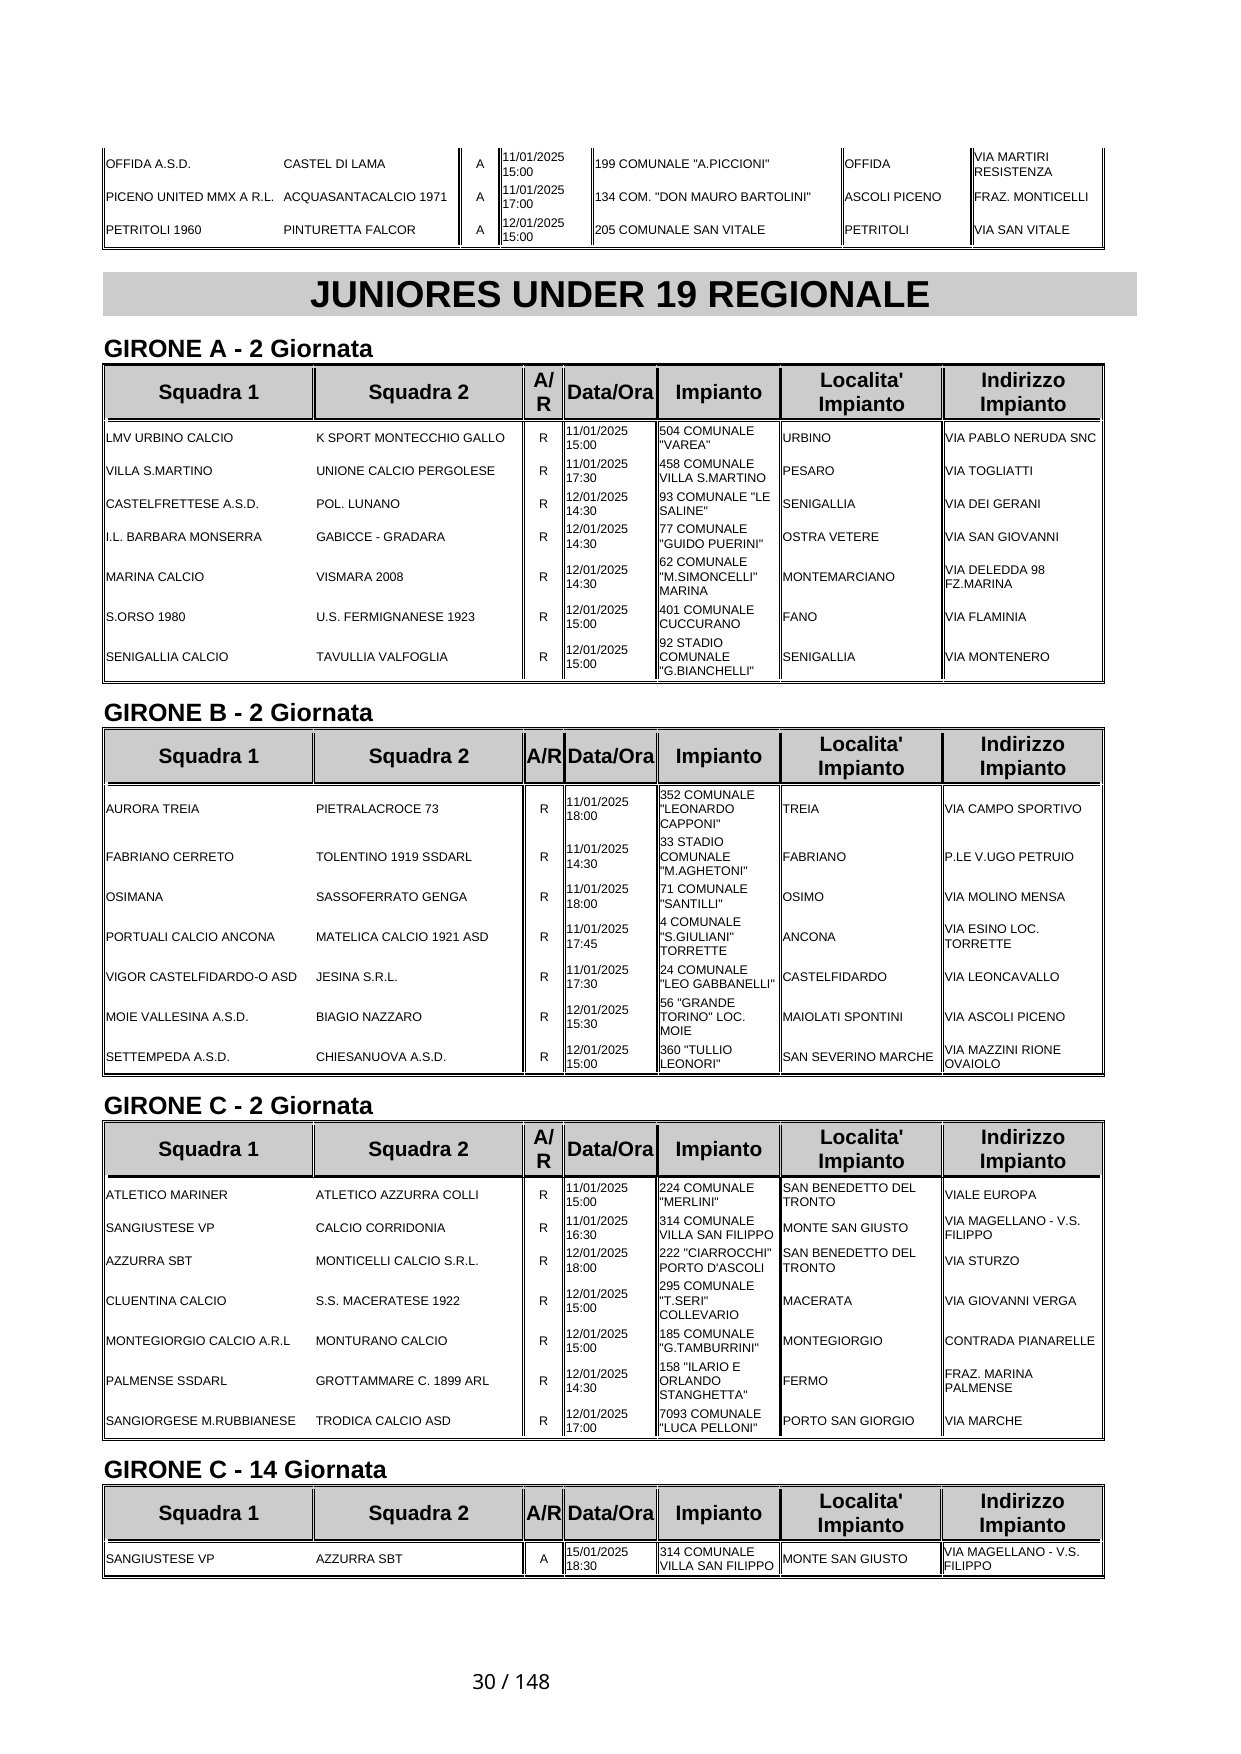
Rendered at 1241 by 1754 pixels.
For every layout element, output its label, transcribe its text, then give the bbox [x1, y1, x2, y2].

text GIRONE C - 14 Giornata [103, 1455, 1137, 1484]
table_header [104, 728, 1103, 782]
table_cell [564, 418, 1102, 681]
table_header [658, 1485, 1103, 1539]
text GIRONE B - 2 Giornata [103, 698, 1137, 727]
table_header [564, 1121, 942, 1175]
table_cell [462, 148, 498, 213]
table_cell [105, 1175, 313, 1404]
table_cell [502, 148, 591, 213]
text GIRONE C - 2 Giornata [103, 1091, 1137, 1120]
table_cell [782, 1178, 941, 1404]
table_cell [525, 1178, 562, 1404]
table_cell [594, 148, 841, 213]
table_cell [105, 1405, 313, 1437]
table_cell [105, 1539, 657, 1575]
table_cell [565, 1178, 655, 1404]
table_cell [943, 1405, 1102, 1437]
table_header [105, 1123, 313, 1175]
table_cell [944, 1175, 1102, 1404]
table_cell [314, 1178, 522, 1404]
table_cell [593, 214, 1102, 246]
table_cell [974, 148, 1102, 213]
text GIRONE A - 2 Giornata [103, 334, 1137, 363]
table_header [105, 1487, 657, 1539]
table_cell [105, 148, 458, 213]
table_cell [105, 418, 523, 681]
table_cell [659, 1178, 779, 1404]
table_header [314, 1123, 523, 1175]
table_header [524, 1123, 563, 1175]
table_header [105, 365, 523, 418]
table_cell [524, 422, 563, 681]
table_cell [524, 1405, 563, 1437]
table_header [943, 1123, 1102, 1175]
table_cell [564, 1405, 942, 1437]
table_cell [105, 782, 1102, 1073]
text JUNIORES UNDER 19 REGIONALE [103, 272, 1137, 316]
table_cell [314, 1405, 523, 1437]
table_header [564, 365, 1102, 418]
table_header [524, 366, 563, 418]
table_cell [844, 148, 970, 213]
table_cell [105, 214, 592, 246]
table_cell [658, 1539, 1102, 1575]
